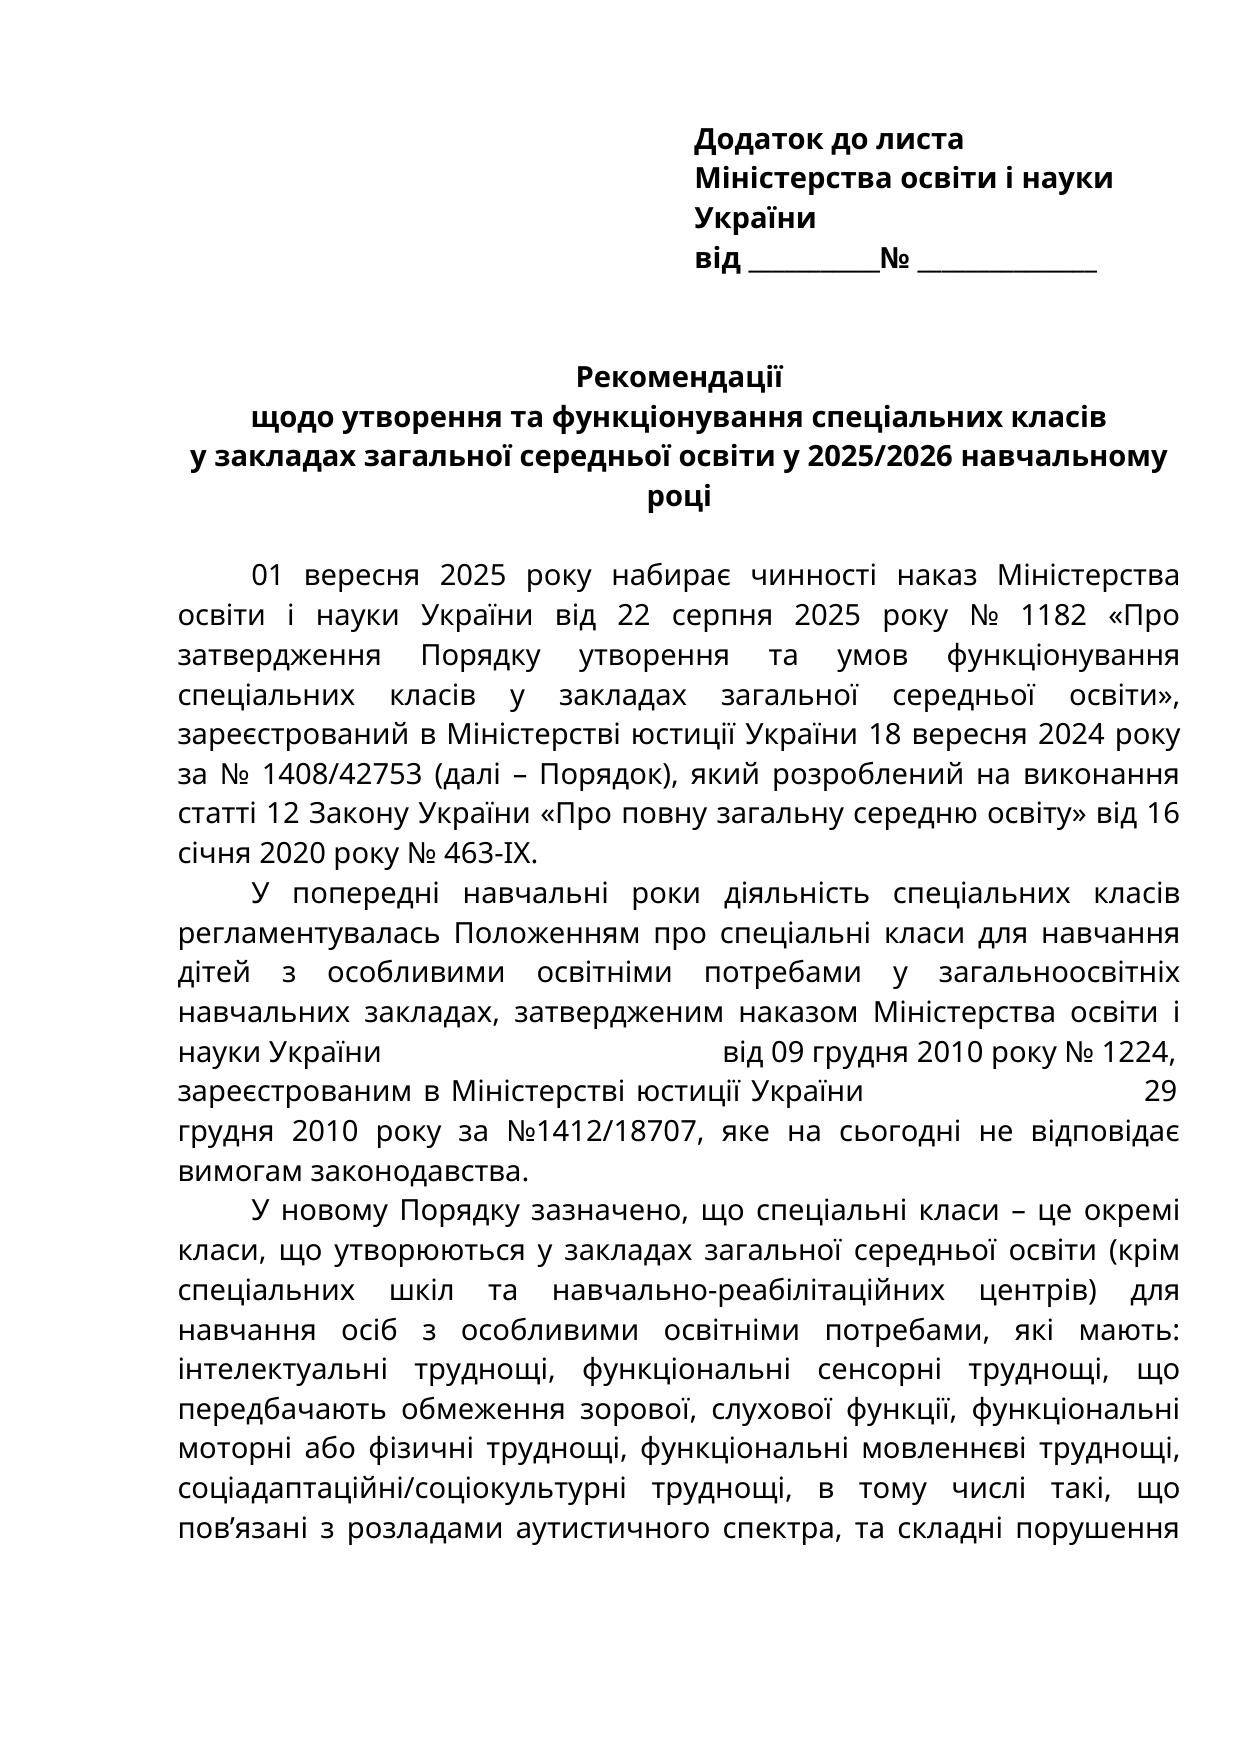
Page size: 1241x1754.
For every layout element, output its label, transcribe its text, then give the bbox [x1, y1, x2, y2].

text Додаток до листа [694, 118, 1181, 158]
text щодо утворення та функціонування спеціальних класів [177, 396, 1181, 436]
text 01 вересня 2025 року набирає чинності наказ Міністерства освіти і науки України від 22 серпня 2025 року № 1182 «Про затвердження Порядку утворення та умов функціонування спеціальних класів у закладах загальної середньої освіти», зареєстрований в Міністерстві юстиції України 18 вересня 2024 року за № 1408/42753 (далі – Порядок), який розроблений на виконання статті 12 Закону України «Про повну загальну середню освіту» від 16 січня 2020 року № 463-IX. [177, 555, 1181, 872]
text у закладах загальної середньої освіти у 2025/2026 навчальному році [177, 436, 1181, 515]
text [177, 1190, 1181, 1547]
text У попередні навчальні роки діяльність спеціальних класів регламентувалась Положенням про спеціальні класи для навчання дітей з особливими освітніми потребами у загальноосвітніх навчальних закладах, затвердженим наказом Міністерства освіти і науки України від 09 грудня 2010 року № 1224, зареєстрованим в Міністерстві юстиції України 29 грудня 2010 року за №1412/18707, яке на сьогодні не відповідає вимогам законодавства. [177, 872, 1181, 1190]
text від ___________№ _______________ [694, 237, 1181, 277]
text Міністерства освіти і науки України [694, 158, 1181, 237]
text Рекомендації [177, 356, 1181, 396]
